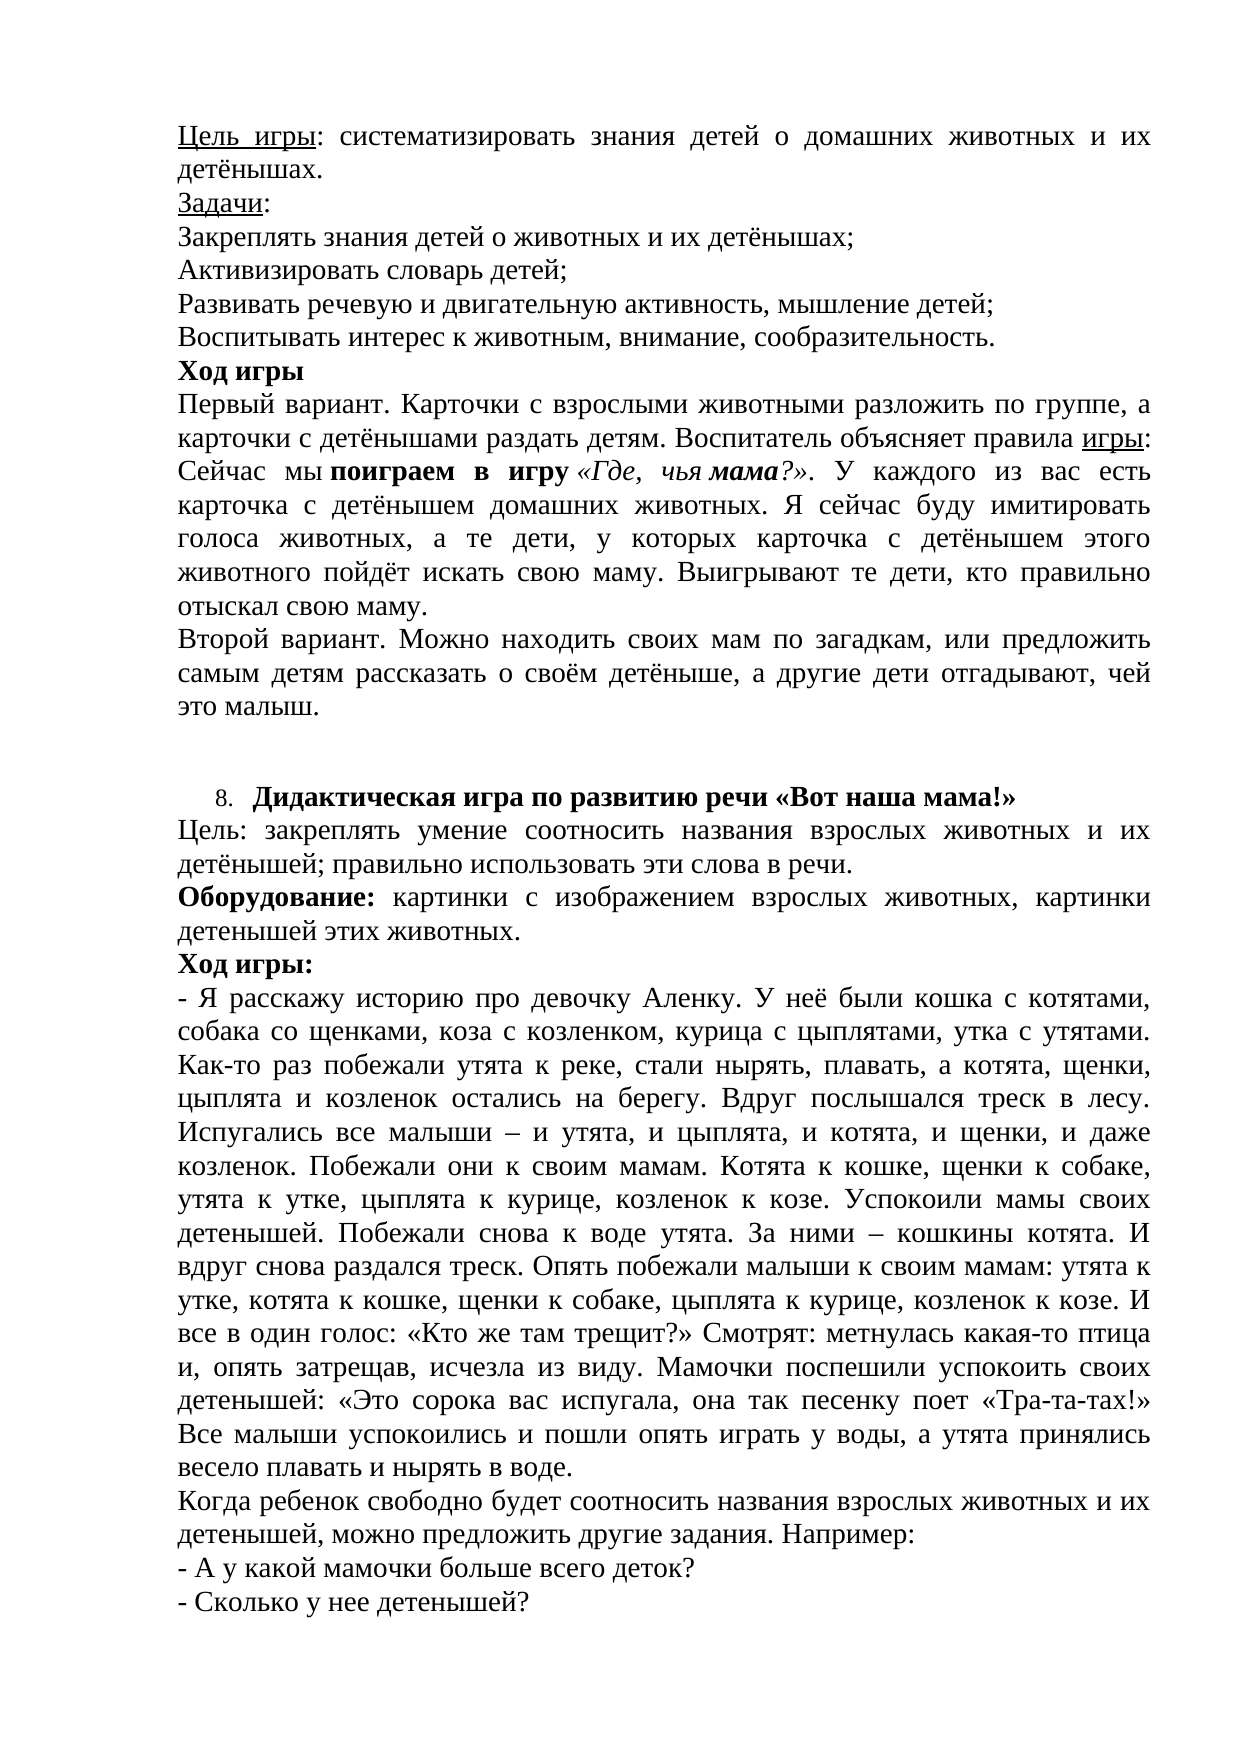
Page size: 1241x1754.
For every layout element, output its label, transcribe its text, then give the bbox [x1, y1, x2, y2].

text Ход игры [177, 353, 1152, 386]
text Активизировать словарь детей; [177, 252, 1152, 286]
text - Сколько у нее детенышей? [177, 1584, 1152, 1617]
text Оборудование: картинки с изображением взрослых животных, картинки детенышей этих животных. [177, 879, 1152, 946]
text - Я расскажу историю про девочку Аленку. У неё были кошка с котятами, собака со щенками, коза с козленком, курица с цыплятами, утка с утятами. Как-то раз побежали утята к реке, стали нырять, плавать, а котята, щенки, цыплята и козленок остались на берегу. Вдруг послышался треск в лесу. Испугались все малыши – и утята, и цыплята, и котята, и щенки, и даже козленок. Побежали они к своим мамам. Котята к кошке, щенки к собаке, утята к утке, цыплята к курице, козленок к козе. Успокоили мамы своих детенышей. Побежали снова к воде утята. За ними – кошкины котята. И вдруг снова раздался треск. Опять побежали малыши к своим мамам: утята к утке, котята к кошке, щенки к собаке, цыплята к курице, козленок к козе. И все в один голос: «Кто же там трещит?» Смотрят: метнулась какая-то птица и, опять затрещав, исчезла из виду. Мамочки поспешили успокоить своих детенышей: «Это сорока вас испугала, она так песенку поет «Тра-та-тах!» Все малыши успокоились и пошли опять играть у воды, а утята принялись весело плавать и нырять в воде. [177, 980, 1152, 1483]
text Закреплять знания детей о животных и их детёнышах; [177, 219, 1152, 252]
list Дидактическая игра по развитию речи «Вот наша мама!» [215, 779, 1152, 812]
text Когда ребенок свободно будет соотносить названия взрослых животных и их детенышей, можно предложить другие задания. Например: [177, 1483, 1152, 1550]
text Цель: закреплять умение соотносить названия взрослых животных и их детёнышей; правильно использовать эти слова в речи. [177, 812, 1152, 879]
text Второй вариант. Можно находить своих мам по загадкам, или предложить самым детям рассказать о своём детёныше, а другие дети отгадывают, чей это малыш. [177, 621, 1152, 722]
text - А у какой мамочки больше всего деток? [177, 1550, 1152, 1584]
text Первый вариант. Карточки с взрослыми животными разложить по группе, а карточки с детёнышами раздать детям. Воспитатель объясняет правила игры: Сейчас мы поиграем в игру «Где, чья мама?». У каждого из вас есть карточка с детёнышем домашних животных. Я сейчас буду имитировать голоса животных, а те дети, у которых карточка с детёнышем этого животного пойдёт искать свою маму. Выигрывают те дети, кто правильно отыскал свою маму. [177, 386, 1152, 621]
text Задачи: [177, 185, 1152, 219]
text Воспитывать интерес к животным, внимание, сообразительность. [177, 319, 1152, 353]
text Ход игры: [177, 946, 1152, 980]
text Цель игры: систематизировать знания детей о домашних животных и их детёнышах. [177, 118, 1152, 185]
text Развивать речевую и двигательную активность, мышление детей; [177, 286, 1152, 319]
